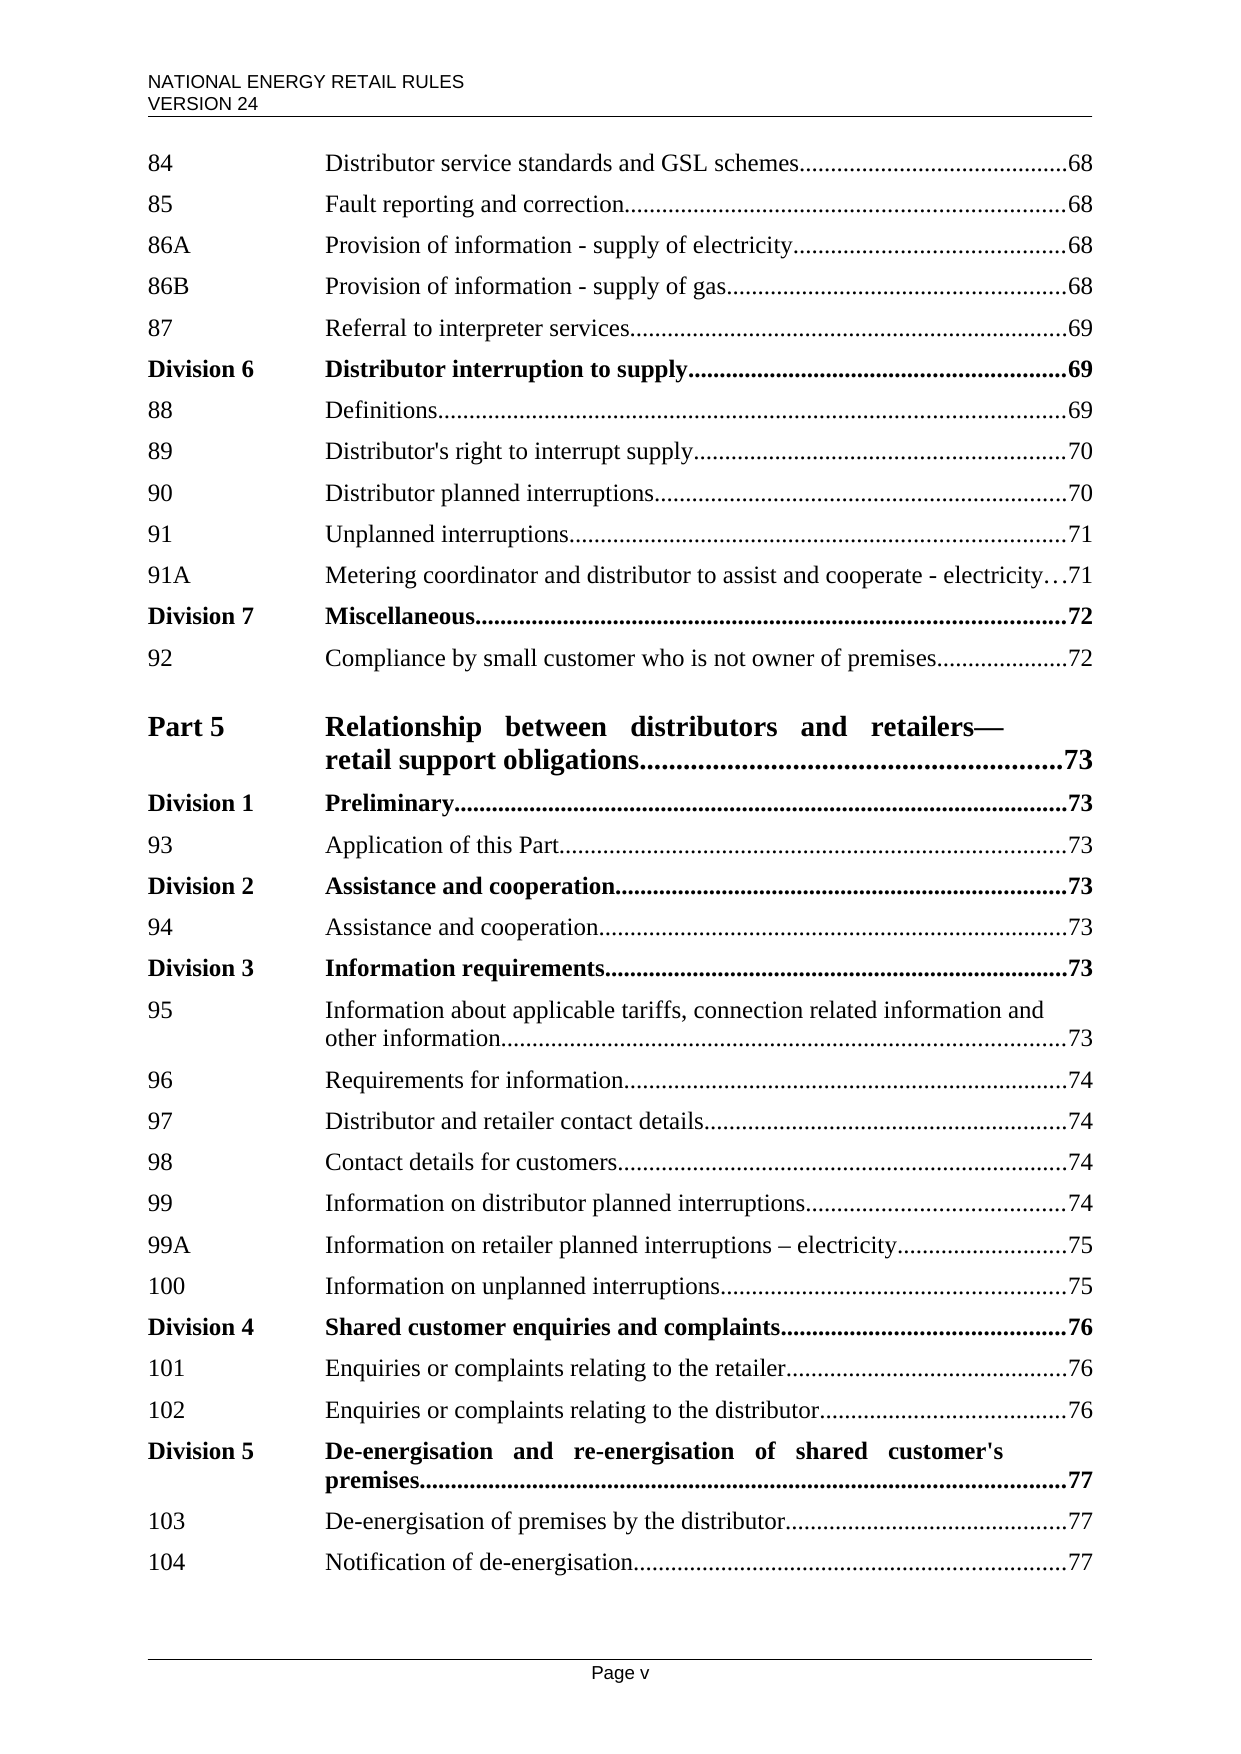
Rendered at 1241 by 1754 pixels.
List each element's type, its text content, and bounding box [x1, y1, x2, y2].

text 95 Information about applicable tariffs, connection related information and other information 73 [148, 995, 1092, 1052]
text 97 Distributor and retailer contact details 74 [148, 1106, 1092, 1135]
text 104 Notification of de-energisation 77 [148, 1547, 1092, 1576]
text 88 Definitions 69 [148, 395, 1092, 424]
text 91 Unplanned interruptions 71 [148, 519, 1092, 548]
text 99 Information on distributor planned interruptions 74 [148, 1188, 1092, 1217]
text 85 Fault reporting and correction 68 [148, 189, 1092, 218]
text 94 Assistance and cooperation 73 [148, 912, 1092, 941]
text 89 Distributor's right to interrupt supply 70 [148, 436, 1092, 465]
text Part 5 Relationship between distributors and retailers—retail support obligations 73 [148, 709, 1004, 776]
text 99A Information on retailer planned interruptions – electricity 75 [148, 1230, 1092, 1258]
text Division 4 Shared customer enquiries and complaints 76 [148, 1312, 1004, 1341]
text Division 5 De-energisation and re-energisation of shared customer's premises 77 [148, 1436, 1004, 1493]
text 101 Enquiries or complaints relating to the retailer 76 [148, 1353, 1092, 1382]
text Division 2 Assistance and cooperation 73 [148, 871, 1004, 900]
text 86B Provision of information - supply of gas 68 [148, 271, 1092, 300]
text 98 Contact details for customers 74 [148, 1147, 1092, 1176]
text 103 De-energisation of premises by the distributor 77 [148, 1506, 1092, 1535]
text 87 Referral to interpreter services 69 [148, 313, 1092, 341]
text Division 3 Information requirements 73 [148, 953, 1004, 982]
text 91A Metering coordinator and distributor to assist and cooperate - electricity 71 [148, 560, 1092, 589]
text 93 Application of this Part 73 [148, 830, 1092, 858]
text Division 6 Distributor interruption to supply 69 [148, 354, 1004, 383]
text Division 1 Preliminary 73 [148, 788, 1004, 817]
text 96 Requirements for information 74 [148, 1065, 1092, 1093]
text 100 Information on unplanned interruptions 75 [148, 1271, 1092, 1300]
text 102 Enquiries or complaints relating to the distributor 76 [148, 1395, 1092, 1423]
text 86A Provision of information - supply of electricity 68 [148, 230, 1092, 259]
text 84 Distributor service standards and GSL schemes 68 [148, 148, 1092, 176]
text 92 Compliance by small customer who is not owner of premises 72 [148, 643, 1092, 671]
text Division 7 Miscellaneous 72 [148, 601, 1004, 630]
text 90 Distributor planned interruptions 70 [148, 478, 1092, 506]
